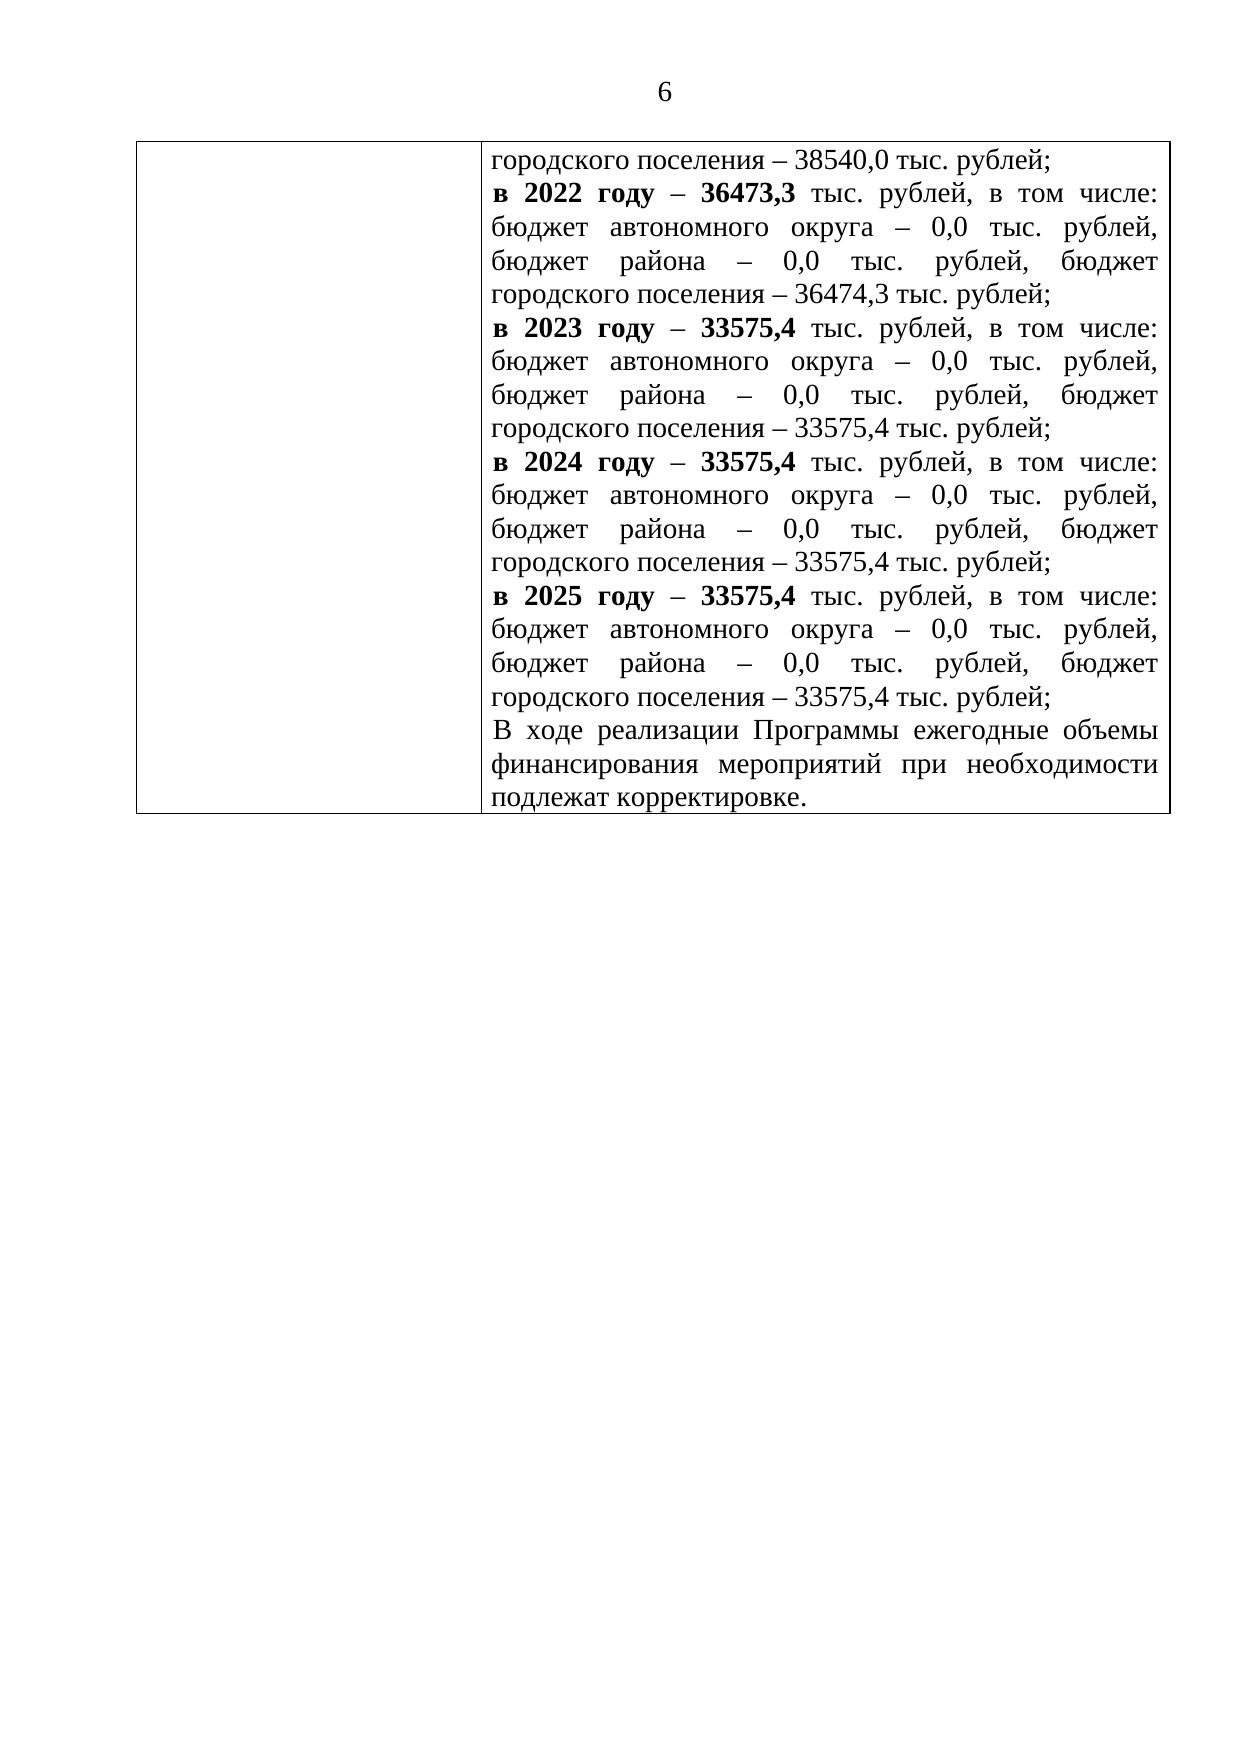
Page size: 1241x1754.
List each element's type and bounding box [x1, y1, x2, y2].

table_cell [482, 142, 1169, 813]
table_cell [137, 142, 481, 813]
